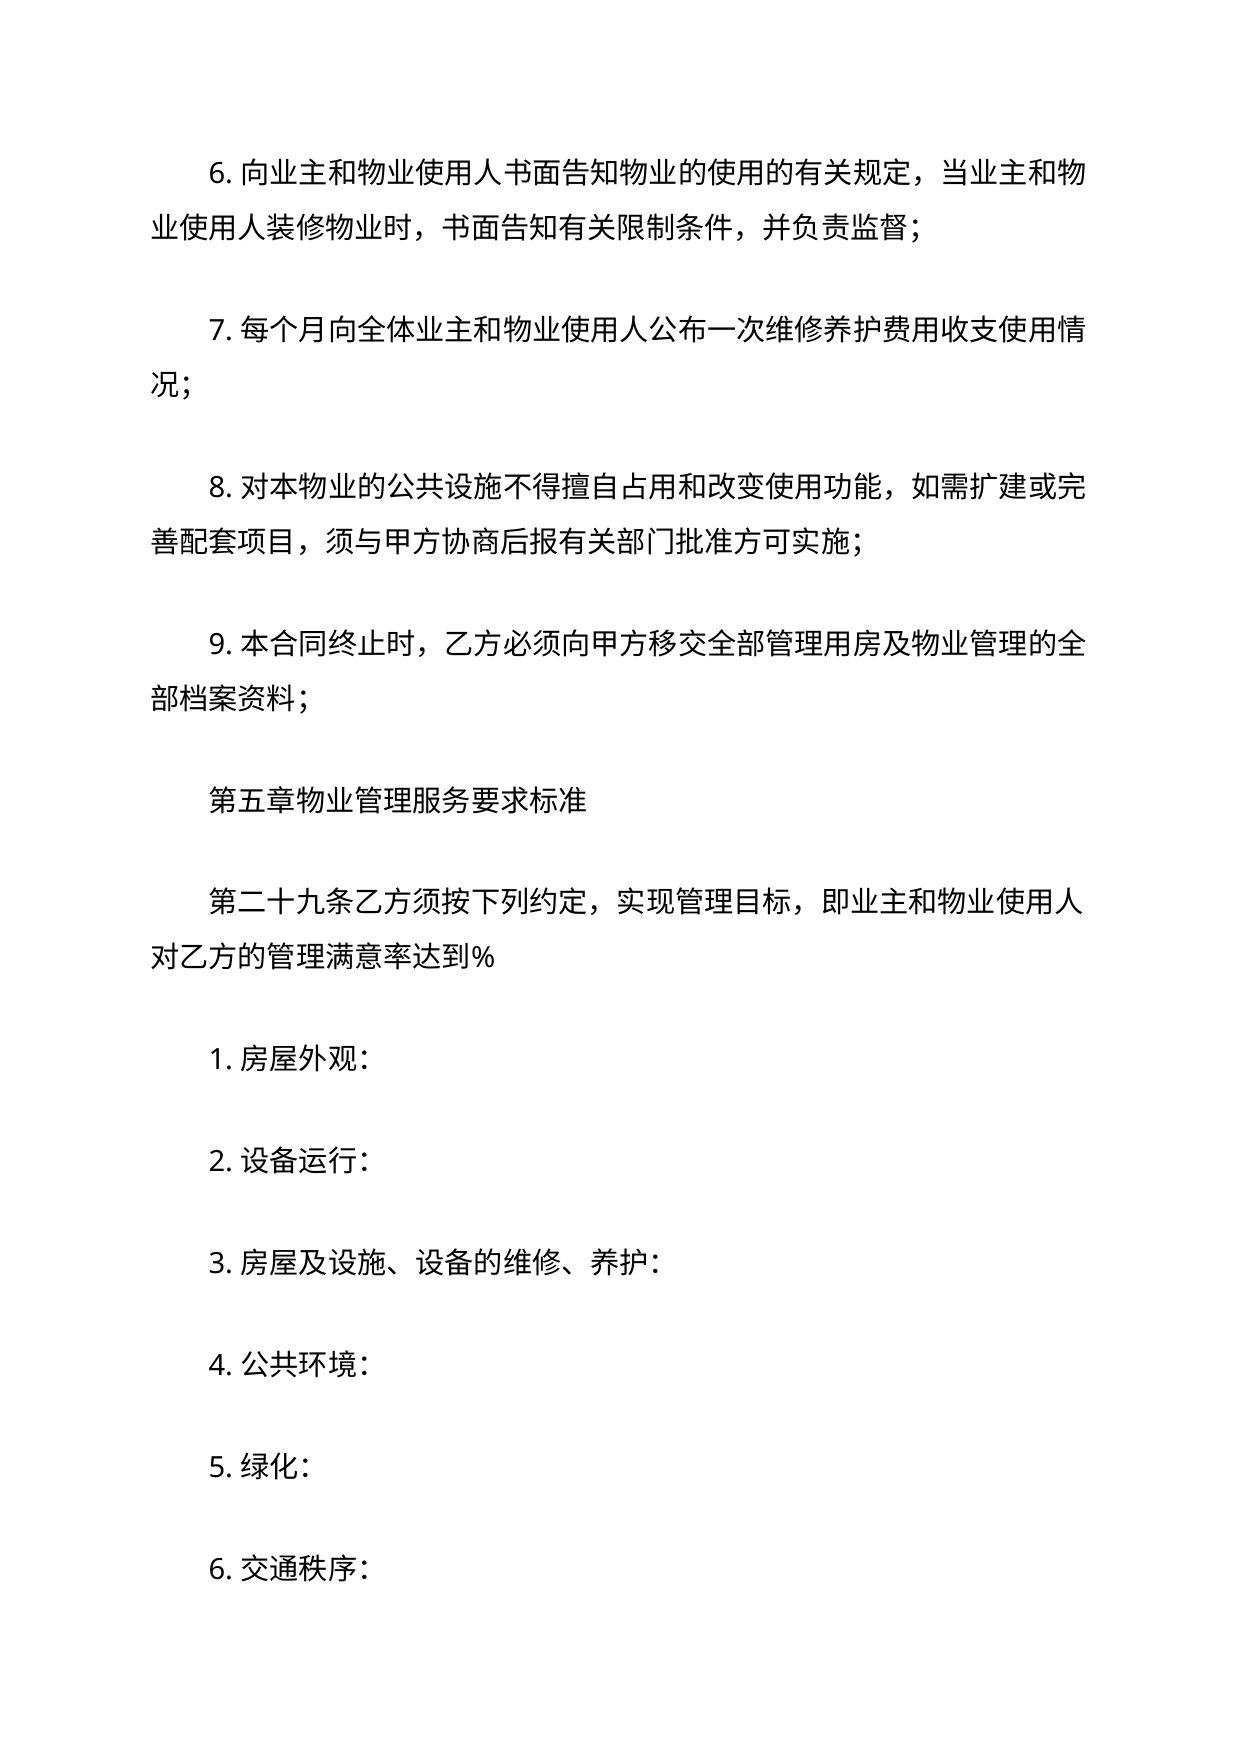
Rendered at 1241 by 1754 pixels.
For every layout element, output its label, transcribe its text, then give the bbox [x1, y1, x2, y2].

text 2. 设备运行： [150, 1138, 1090, 1180]
text 6. 交通秩序： [150, 1546, 1090, 1588]
text 8. 对本物业的公共设施不得擅自占用和改变使用功能，如需扩建或完善配套项目，须与甲方协商后报有关部门批准方可实施； [150, 463, 1090, 561]
text 3. 房屋及设施、设备的维修、养护： [150, 1240, 1090, 1282]
text 9. 本合同终止时，乙方必须向甲方移交全部管理用房及物业管理的全部档案资料； [150, 620, 1090, 718]
text 第二十九条乙方须按下列约定，实现管理目标，即业主和物业使用人对乙方的管理满意率达到% [150, 879, 1090, 976]
text 4. 公共环境： [150, 1342, 1090, 1384]
text 7. 每个月向全体业主和物业使用人公布一次维修养护费用收支使用情况； [150, 307, 1090, 404]
text 5. 绿化： [150, 1444, 1090, 1486]
text 第五章物业管理服务要求标准 [150, 777, 1090, 819]
text 6. 向业主和物业使用人书面告知物业的使用的有关规定，当业主和物业使用人装修物业时，书面告知有关限制条件，并负责监督； [150, 150, 1090, 247]
text 1. 房屋外观： [150, 1036, 1090, 1078]
